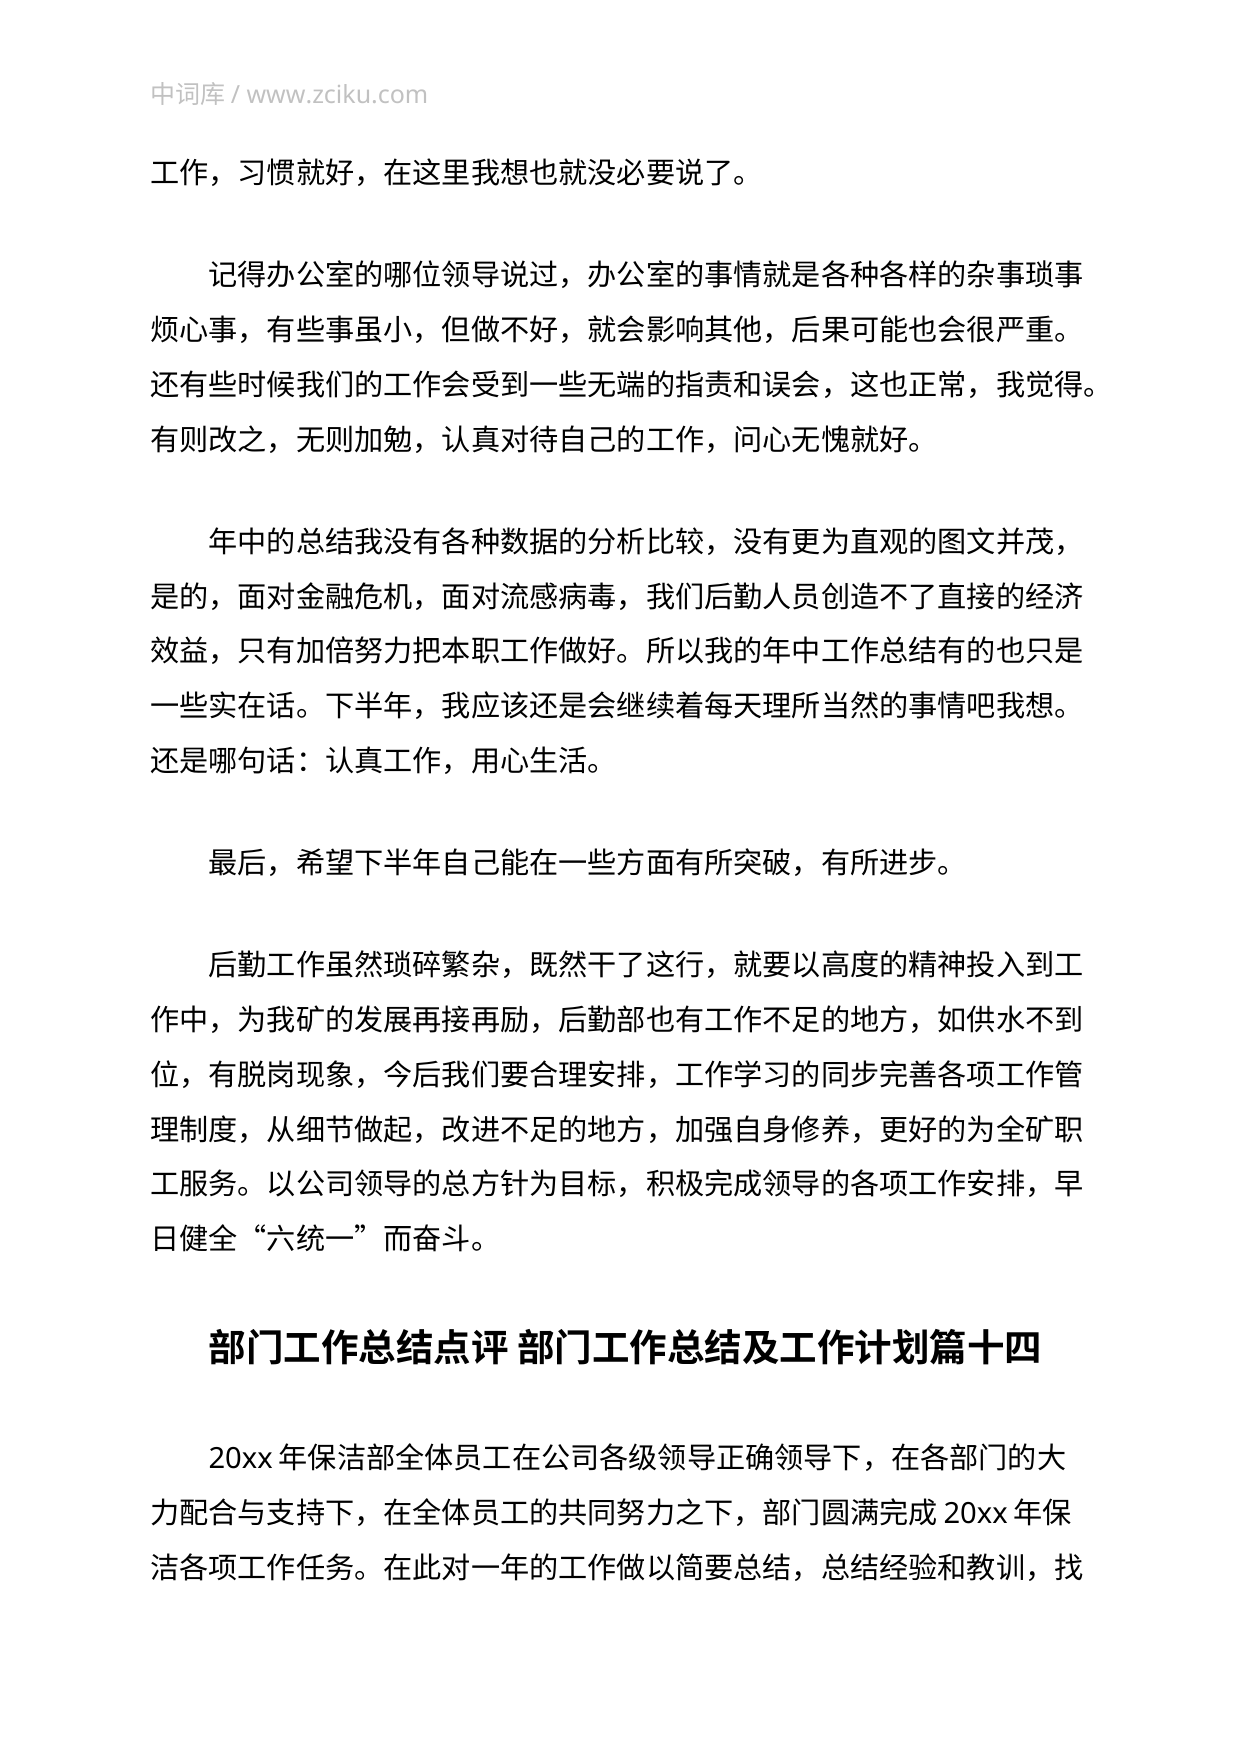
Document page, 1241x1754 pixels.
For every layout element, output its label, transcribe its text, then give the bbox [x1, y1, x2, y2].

text 后勤工作虽然琐碎繁杂，既然干了这行，就要以高度的精神投入到工作中，为我矿的发展再接再励，后勤部也有工作不足的地方，如供水不到位，有脱岗现象，今后我们要合理安排，工作学习的同步完善各项工作管理制度，从细节做起，改进不足的地方，加强自身修养，更好的为全矿职工服务。以公司领导的总方针为目标，积极完成领导的各项工作安排，早日健全“六统一”而奋斗。 [150, 941, 1090, 1258]
text 年中的总结我没有各种数据的分析比较，没有更为直观的图文并茂，是的，面对金融危机，面对流感病毒，我们后勤人员创造不了直接的经济效益，只有加倍努力把本职工作做好。所以我的年中工作总结有的也只是一些实在话。下半年，我应该还是会继续着每天理所当然的事情吧我想。还是哪句话：认真工作，用心生活。 [150, 518, 1090, 780]
text 记得办公室的哪位领导说过，办公室的事情就是各种各样的杂事琐事烦心事，有些事虽小，但做不好，就会影响其他，后果可能也会很严重。还有些时候我们的工作会受到一些无端的指责和误会，这也正常，我觉得。有则改之，无则加勉，认真对待自己的工作，问心无愧就好。 [150, 252, 1090, 459]
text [150, 1435, 1090, 1587]
text 部门工作总结点评 部门工作总结及工作计划篇十四 [150, 1318, 1090, 1372]
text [150, 150, 1090, 192]
text 最后，希望下半年自己能在一些方面有所突破，有所进步。 [150, 839, 1090, 882]
